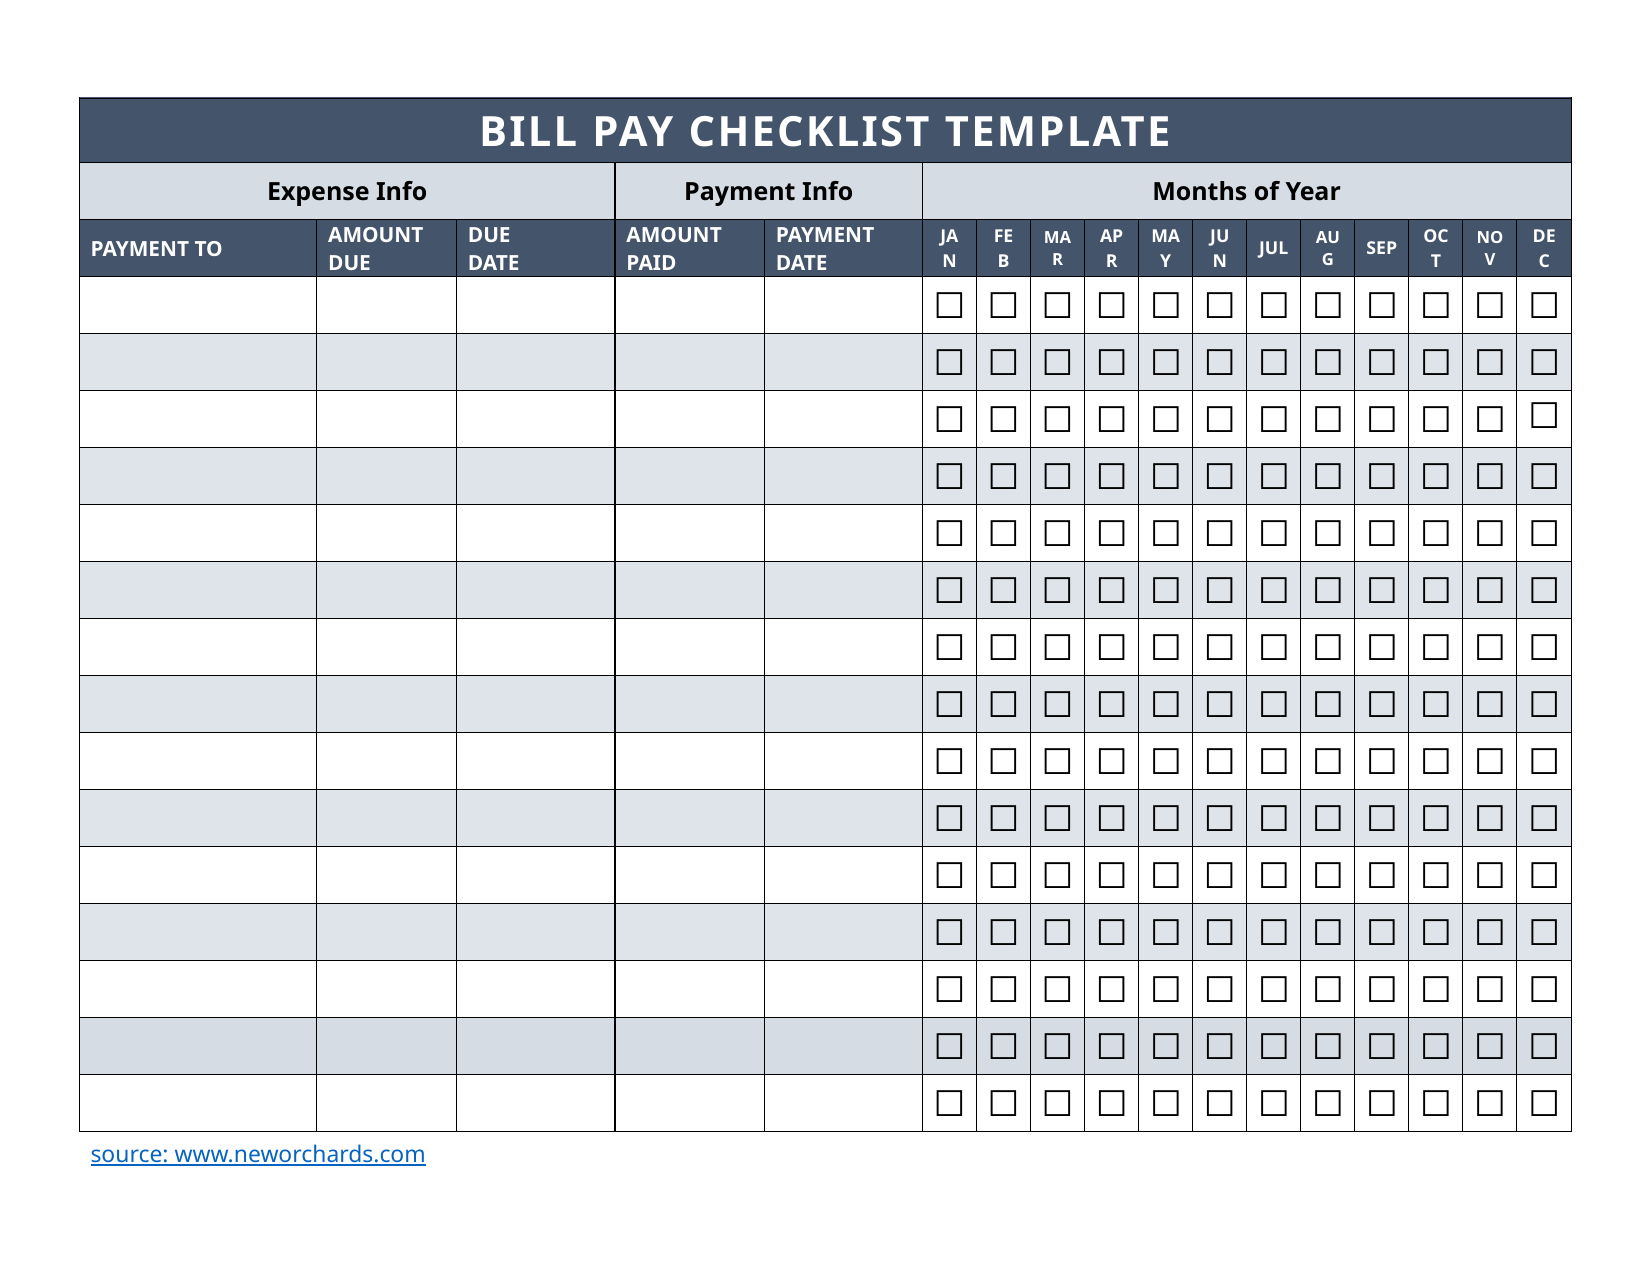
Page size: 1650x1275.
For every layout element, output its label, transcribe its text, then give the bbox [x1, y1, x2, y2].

table_cell [80, 847, 316, 903]
table_cell [317, 1018, 456, 1074]
table_cell JUL [1247, 220, 1300, 276]
table_cell DUE DATE [457, 220, 614, 276]
table_cell [765, 277, 922, 333]
table_cell [317, 790, 456, 846]
table_cell [765, 847, 922, 903]
table_cell AMOUNT PAID [616, 220, 764, 276]
table_cell [80, 1018, 316, 1074]
table_cell [457, 448, 614, 504]
table_cell Expense Info [80, 163, 614, 219]
table_cell APR [1085, 220, 1138, 276]
table_cell FEB [977, 220, 1030, 276]
table_cell [80, 391, 316, 447]
table_header BILL PAY CHECKLIST TEMPLATE [80, 99, 1571, 162]
table_cell [317, 961, 456, 1017]
table_cell [80, 1075, 316, 1131]
table_cell [80, 448, 316, 504]
table_cell [616, 391, 764, 447]
table_cell AMOUNT DUE [317, 220, 456, 276]
table_cell [765, 391, 922, 447]
table_cell [616, 1018, 764, 1074]
table_cell [80, 277, 316, 333]
table_cell PAYMENT TO [80, 220, 316, 276]
table_cell [80, 904, 316, 960]
table_cell MAR [1031, 220, 1084, 276]
table_cell MAY [1139, 220, 1192, 276]
table_cell [616, 676, 764, 732]
table_cell [80, 676, 316, 732]
table_cell [457, 733, 614, 789]
table_cell [80, 733, 316, 789]
table_cell [616, 733, 764, 789]
table_cell [317, 619, 456, 675]
table_cell [80, 562, 316, 618]
table_cell [457, 505, 614, 561]
table_cell [765, 904, 922, 960]
table_cell [616, 562, 764, 618]
table_cell [616, 505, 764, 561]
table_cell [317, 562, 456, 618]
table_cell [317, 391, 456, 447]
table_cell [616, 448, 764, 504]
table_cell [317, 448, 456, 504]
table_cell [616, 334, 764, 390]
table_cell DEC [1517, 220, 1571, 276]
table_cell Payment Info [616, 163, 922, 219]
table_cell [457, 847, 614, 903]
table_cell [765, 961, 922, 1017]
table_cell [616, 790, 764, 846]
table_cell [457, 619, 614, 675]
table_cell [765, 790, 922, 846]
table_cell [80, 505, 316, 561]
table_cell [765, 1018, 922, 1074]
table_cell [765, 562, 922, 618]
table_cell Months of Year [923, 163, 1571, 219]
table_cell [317, 277, 456, 333]
table_cell [616, 1075, 764, 1131]
table_cell source: www.neworchards.com [79, 1132, 1571, 1175]
table_cell [317, 904, 456, 960]
table_cell OCT [1409, 220, 1462, 276]
table_cell [80, 334, 316, 390]
table_cell AUG [1301, 220, 1354, 276]
table_cell [765, 1075, 922, 1131]
table_cell [765, 676, 922, 732]
table_cell [765, 505, 922, 561]
table_cell [765, 733, 922, 789]
table_cell [80, 790, 316, 846]
table_cell [457, 961, 614, 1017]
table_cell [457, 334, 614, 390]
table_cell NOV [1463, 220, 1516, 276]
table_cell [317, 505, 456, 561]
table_cell [317, 847, 456, 903]
table_cell [765, 619, 922, 675]
table_cell [616, 847, 764, 903]
table_cell [317, 733, 456, 789]
table_cell [765, 448, 922, 504]
table_cell [317, 334, 456, 390]
table_cell [765, 334, 922, 390]
table_cell [317, 676, 456, 732]
table_cell [457, 391, 614, 447]
table_cell [80, 961, 316, 1017]
table_cell [80, 619, 316, 675]
table_cell [457, 790, 614, 846]
table_cell [457, 277, 614, 333]
table_cell JUN [1193, 220, 1246, 276]
table_cell [317, 1075, 456, 1131]
table_cell [457, 562, 614, 618]
table_cell [616, 904, 764, 960]
table_cell [457, 1075, 614, 1131]
table_cell [616, 277, 764, 333]
table_cell [457, 676, 614, 732]
table_cell [616, 619, 764, 675]
table_cell [457, 1018, 614, 1074]
table_cell SEP [1355, 220, 1408, 276]
table_cell [616, 961, 764, 1017]
table_cell PAYMENT DATE [765, 220, 922, 276]
table_cell JAN [923, 220, 976, 276]
table_cell [457, 904, 614, 960]
